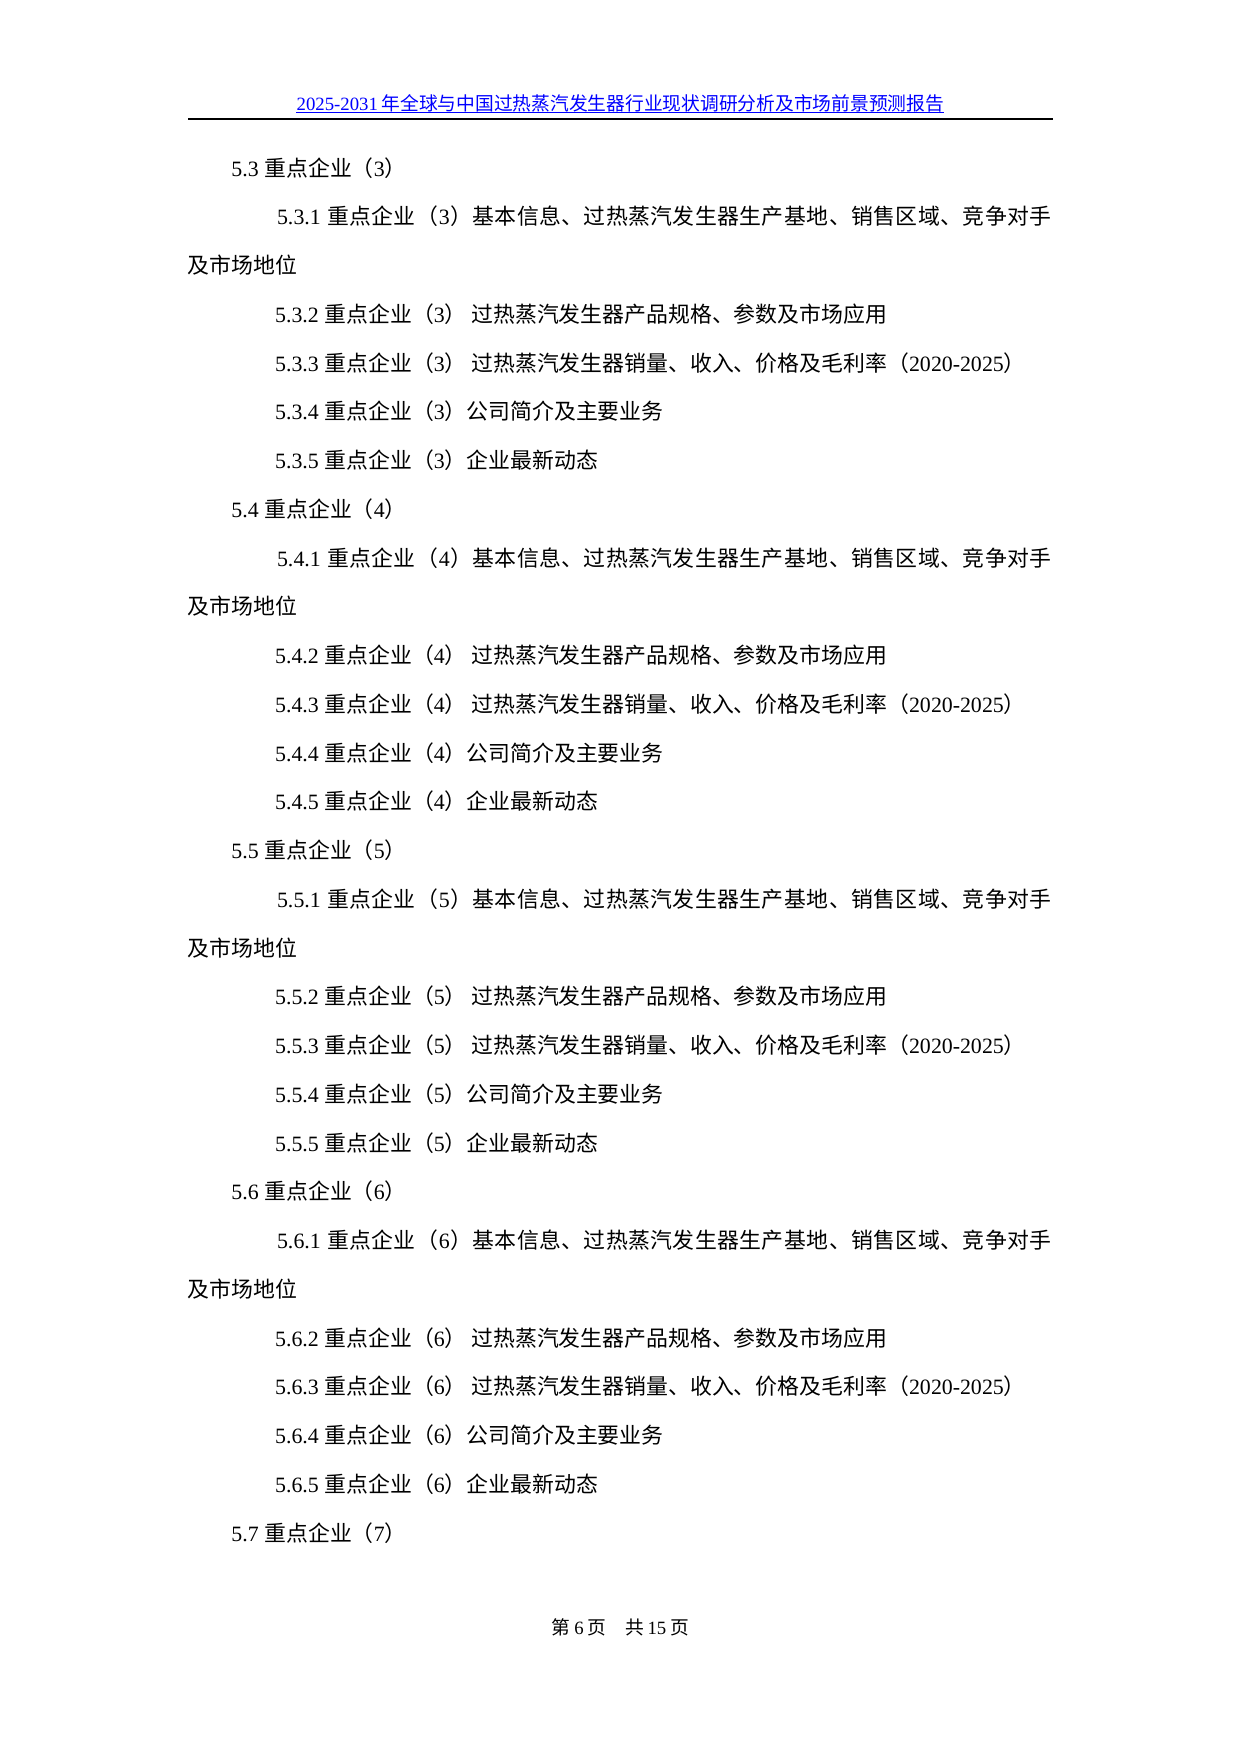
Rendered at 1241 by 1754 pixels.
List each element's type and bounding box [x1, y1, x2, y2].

text [187, 150, 1053, 1548]
